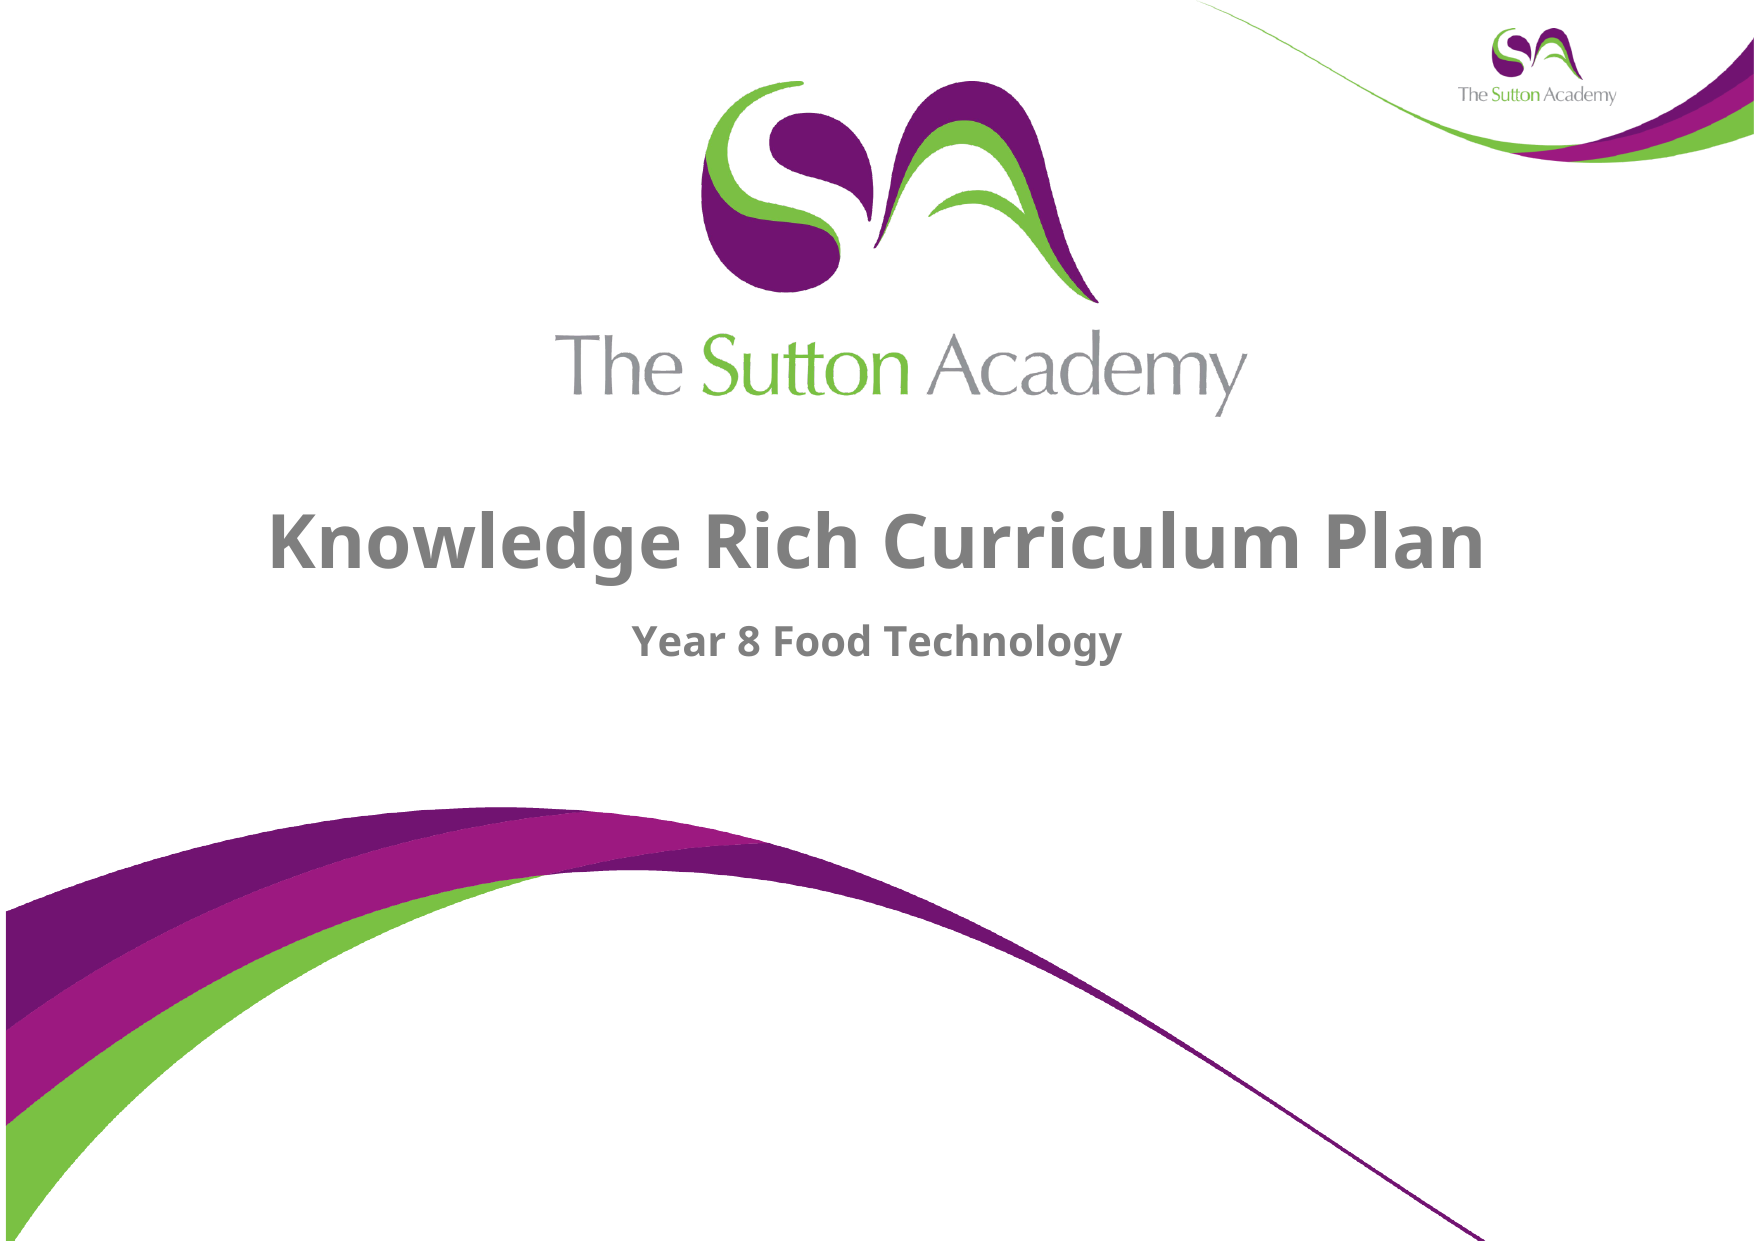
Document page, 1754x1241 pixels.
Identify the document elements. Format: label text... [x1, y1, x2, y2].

picture [5, 807, 1749, 1241]
picture [555, 0, 1754, 417]
text Knowledge Rich Curriculum Plan [75, 488, 1679, 590]
text Year 8 Food Technology [75, 612, 1679, 668]
